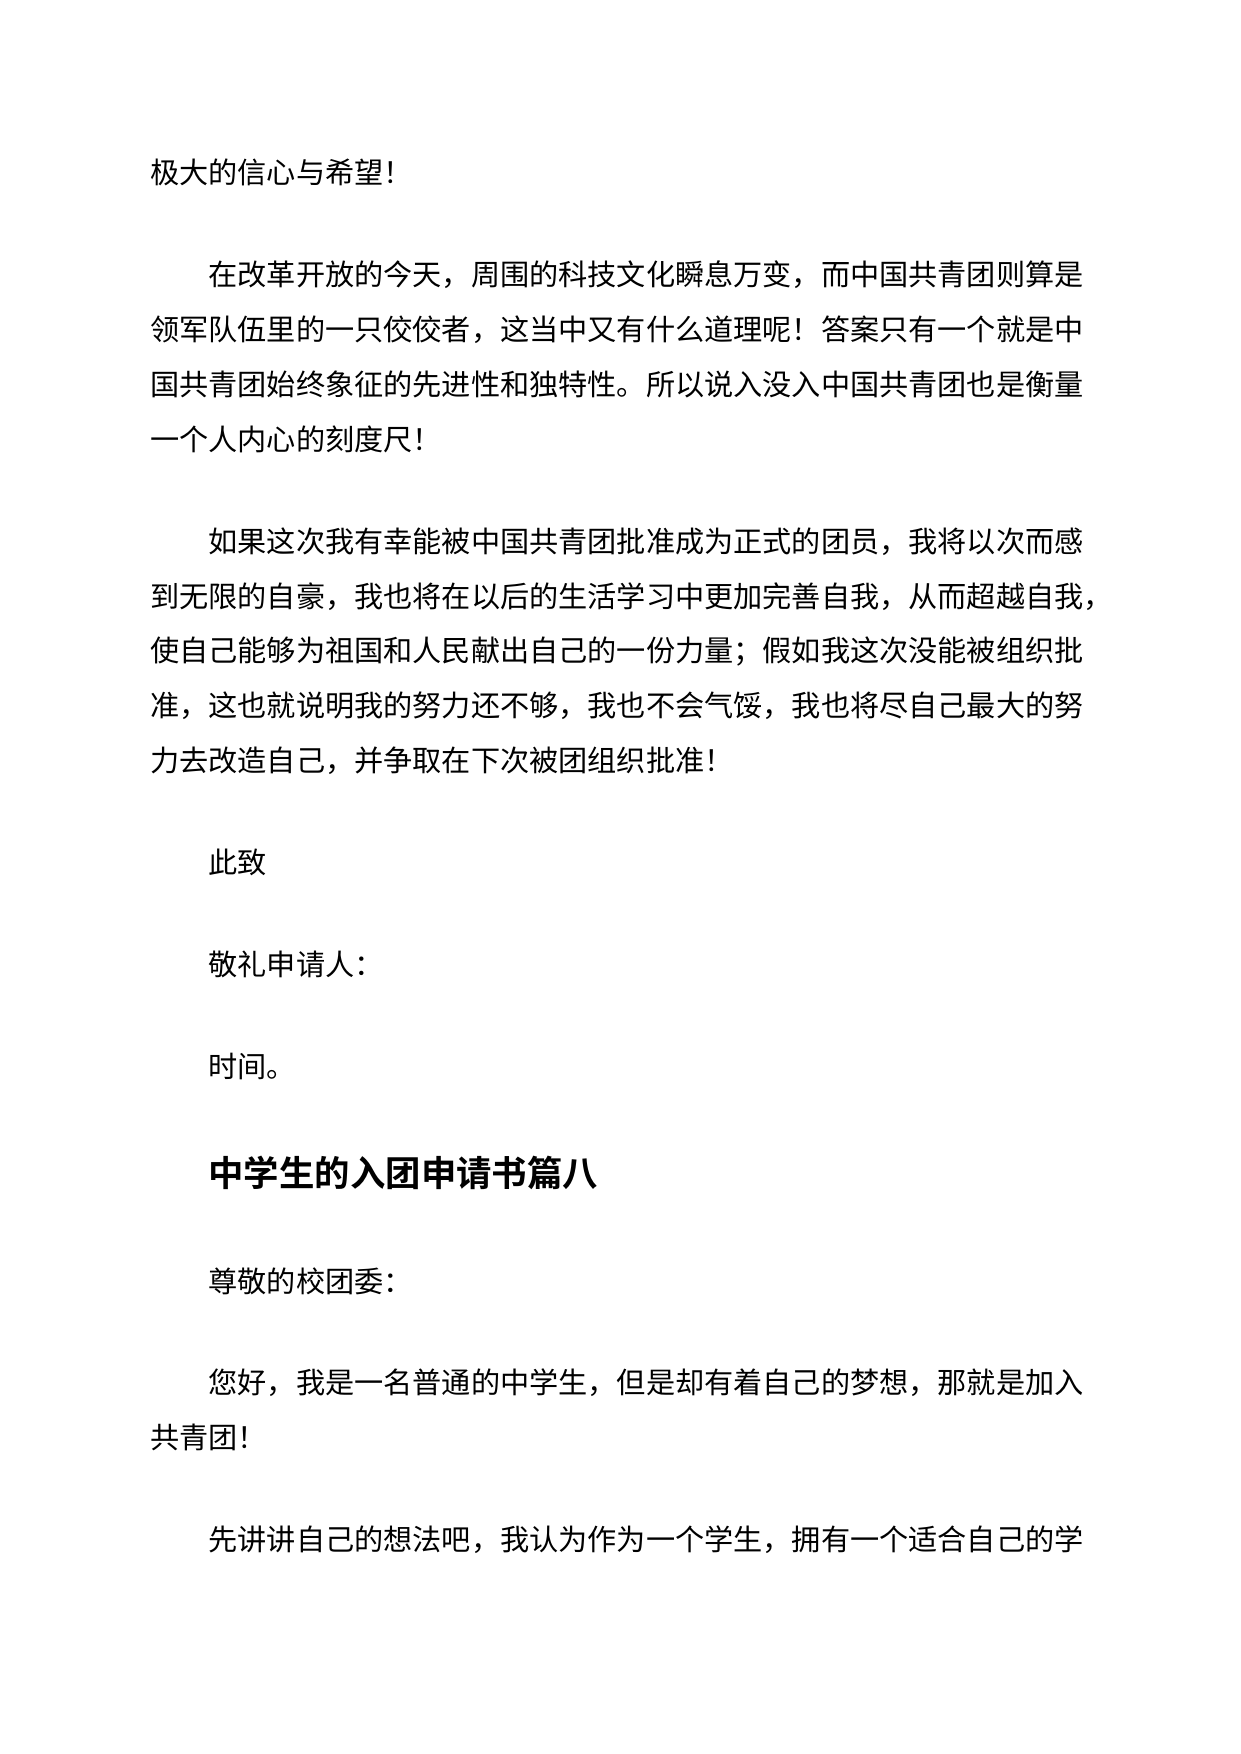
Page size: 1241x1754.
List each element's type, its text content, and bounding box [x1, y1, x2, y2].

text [150, 150, 1090, 192]
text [150, 1517, 1090, 1559]
text 在改革开放的今天，周围的科技文化瞬息万变，而中国共青团则算是领军队伍里的一只佼佼者，这当中又有什么道理呢！答案只有一个就是中国共青团始终象征的先进性和独特性。所以说入没入中国共青团也是衡量一个人内心的刻度尺！ [150, 252, 1090, 459]
text 敬礼申请人： [150, 941, 1090, 984]
text 此致 [150, 839, 1090, 882]
text 尊敬的校团委： [150, 1258, 1090, 1301]
text 时间。 [150, 1043, 1090, 1085]
text 如果这次我有幸能被中国共青团批准成为正式的团员，我将以次而感到无限的自豪，我也将在以后的生活学习中更加完善自我，从而超越自我，使自己能够为祖国和人民献出自己的一份力量；假如我这次没能被组织批准，这也就说明我的努力还不够，我也不会气馁，我也将尽自己最大的努力去改造自己，并争取在下次被团组织批准！ [150, 518, 1090, 780]
text 中学生的入团申请书篇八 [150, 1145, 1090, 1196]
text 您好，我是一名普通的中学生，但是却有着自己的梦想，那就是加入共青团！ [150, 1360, 1090, 1457]
